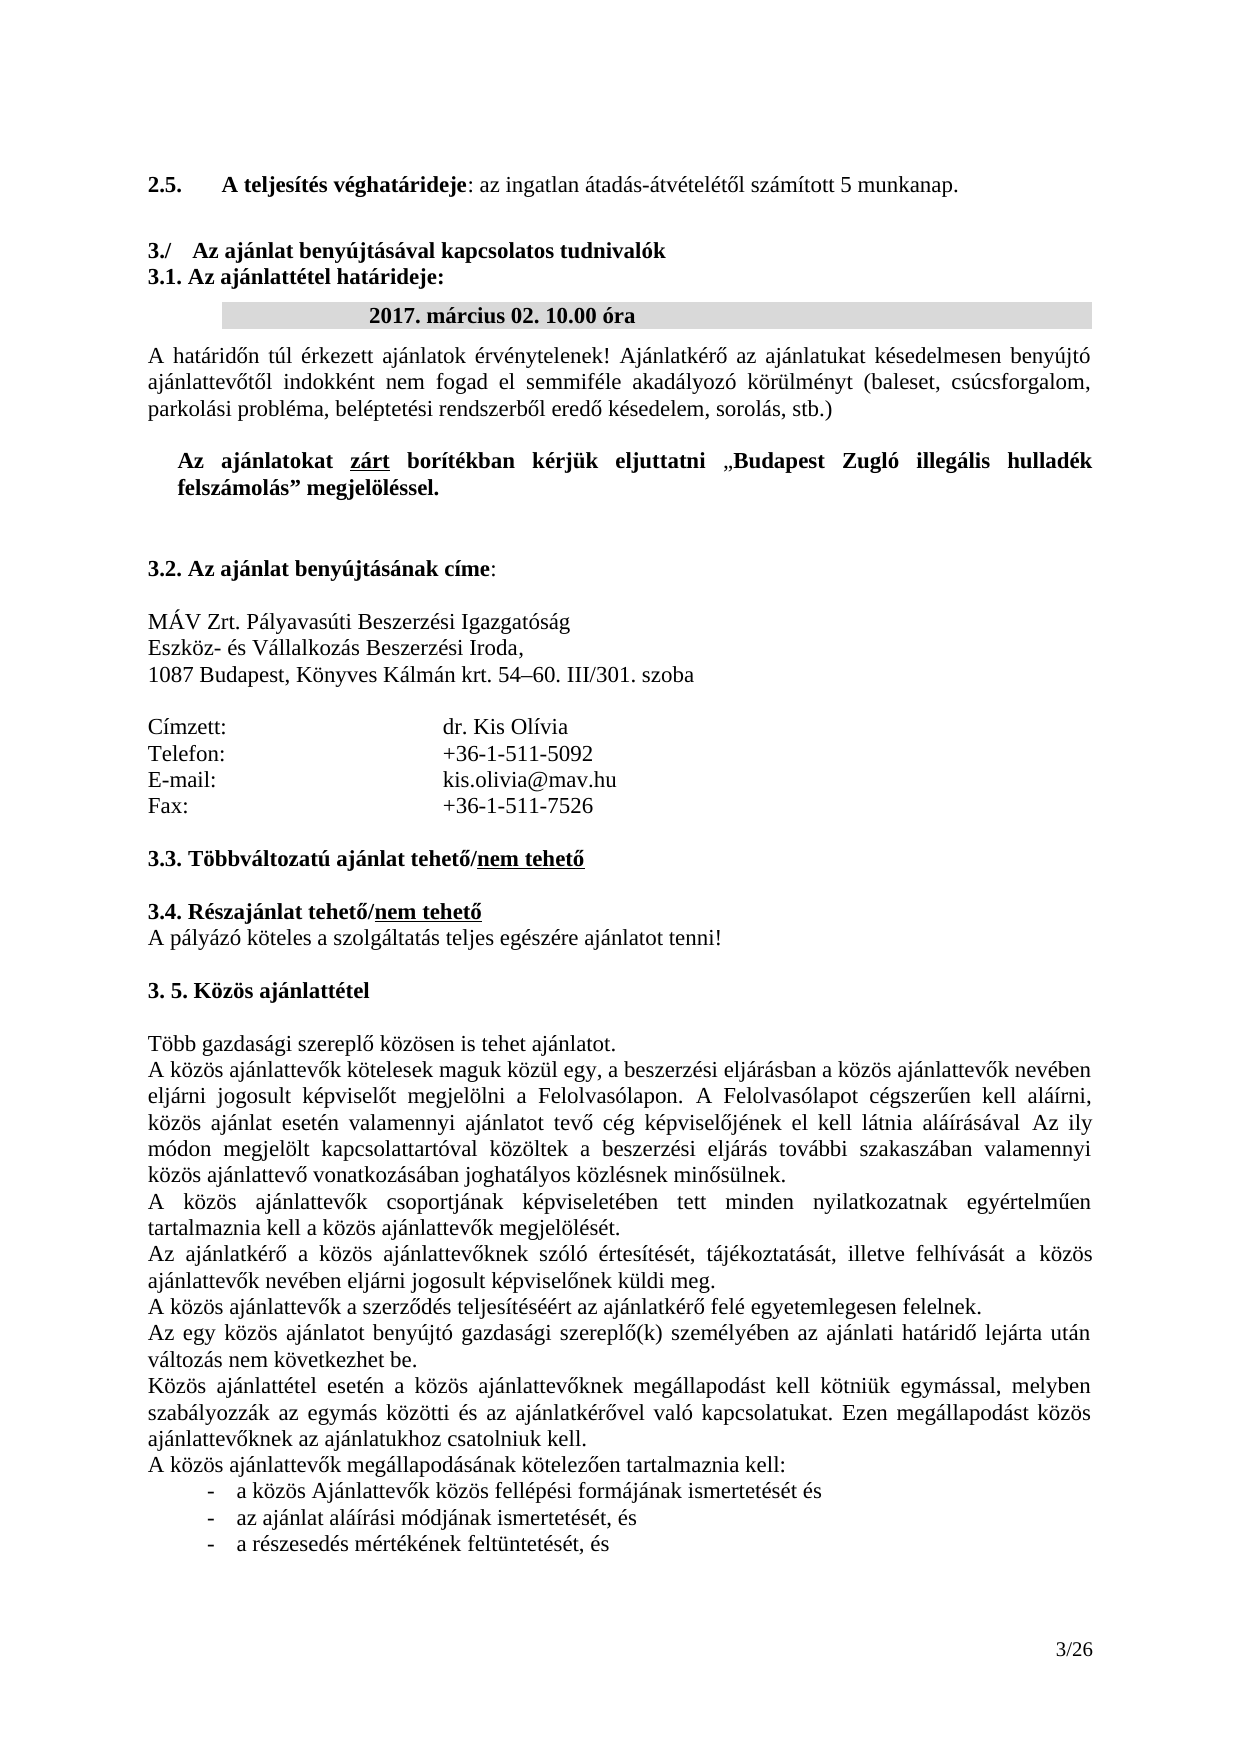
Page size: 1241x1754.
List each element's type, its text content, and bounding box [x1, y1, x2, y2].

list a közös Ajánlattevők közös fellépési formájának ismertetését és [207, 1478, 1092, 1504]
text Címzett: dr. Kis Olívia [148, 713, 1092, 740]
text 3.2. Az ajánlat benyújtásának címe: [148, 555, 1092, 582]
text 3.1. Az ajánlattétel határideje: [148, 263, 1092, 289]
text 1087 Budapest, Könyves Kálmán krt. 54–60. III/301. szoba [148, 661, 1092, 687]
text 2017. március 02. 10.00 óra [222, 302, 1092, 329]
list az ajánlat aláírási módjának ismertetését, és [207, 1504, 1092, 1530]
text A közös ajánlattevők a szerződés teljesítéséért az ajánlatkérő felé egyetemlegesen felelnek. [148, 1293, 1092, 1319]
text 3.4. Részajánlat tehető/nem tehető [148, 898, 1092, 924]
text A közös ajánlattevők megállapodásának kötelezően tartalmaznia kell: [148, 1451, 1092, 1478]
text E-mail: kis.olivia@mav.hu [148, 766, 1092, 792]
text 3.3. Többváltozatú ajánlat tehető/nem tehető [148, 845, 1092, 871]
text A pályázó köteles a szolgáltatás teljes egészére ajánlatot tenni! [148, 924, 1092, 951]
text 2.5. A teljesítés véghatárideje: az ingatlan átadás-átvételétől számított 5 munkanap. [148, 171, 1092, 197]
text 3. 5. Közös ajánlattétel [148, 977, 1092, 1003]
list a részesedés mértékének feltüntetését, és [207, 1530, 1092, 1557]
text Eszköz- és Vállalkozás Beszerzési Iroda, [148, 634, 1092, 661]
text 3./ Az ajánlat benyújtásával kapcsolatos tudnivalók [148, 237, 1092, 263]
text A közös ajánlattevők kötelesek maguk közül egy, a beszerzési eljárásban a közös ajánlattevők nevében eljárni jogosult képviselőt megjelölni a Felolvasólapon. A Felolvasólapot cégszerűen kell aláírni, közös ajánlat esetén valamennyi ajánlatot tevő cég képviselőjének el kell látnia aláírásával Az ily módon megjelölt kapcsolattartóval közöltek a beszerzési eljárás további szakaszában valamennyi közös ajánlattevő vonatkozásában joghatályos közlésnek minősülnek. [148, 1056, 1092, 1188]
text A határidőn túl érkezett ajánlatok érvénytelenek! Ajánlatkérő az ajánlatukat késedelmesen benyújtó ajánlattevőtől indokként nem fogad el semmiféle akadályozó körülményt (baleset, csúcsforgalom, parkolási probléma, beléptetési rendszerből eredő késedelem, sorolás, stb.) [148, 342, 1092, 421]
text Közös ajánlattétel esetén a közös ajánlattevőknek megállapodást kell kötniük egymással, melyben szabályozzák az egymás közötti és az ajánlatkérővel való kapcsolatukat. Ezen megállapodást közös ajánlattevőknek az ajánlatukhoz csatolniuk kell. [148, 1372, 1092, 1451]
text Az ajánlatkérő a közös ajánlattevőknek szóló értesítését, tájékoztatását, illetve felhívását a közös ajánlattevők nevében eljárni jogosult képviselőnek küldi meg. [148, 1240, 1092, 1293]
text Fax: +36-1-511-7526 [148, 792, 1092, 819]
text Több gazdasági szereplő közösen is tehet ajánlatot. [148, 1029, 1092, 1056]
text A közös ajánlattevők csoportjának képviseletében tett minden nyilatkozatnak egyértelműen tartalmaznia kell a közös ajánlattevők megjelölését. [148, 1188, 1092, 1240]
text Az egy közös ajánlatot benyújtó gazdasági szereplő(k) személyében az ajánlati határidő lejárta után változás nem következhet be. [148, 1319, 1092, 1372]
text MÁV Zrt. Pályavasúti Beszerzési Igazgatóság [148, 608, 1092, 634]
text Telefon: +36-1-511-5092 [148, 740, 1092, 766]
text Az ajánlatokat zárt borítékban kérjük eljuttatni „Budapest Zugló illegális hulladék felszámolás” megjelöléssel. [177, 447, 1092, 500]
